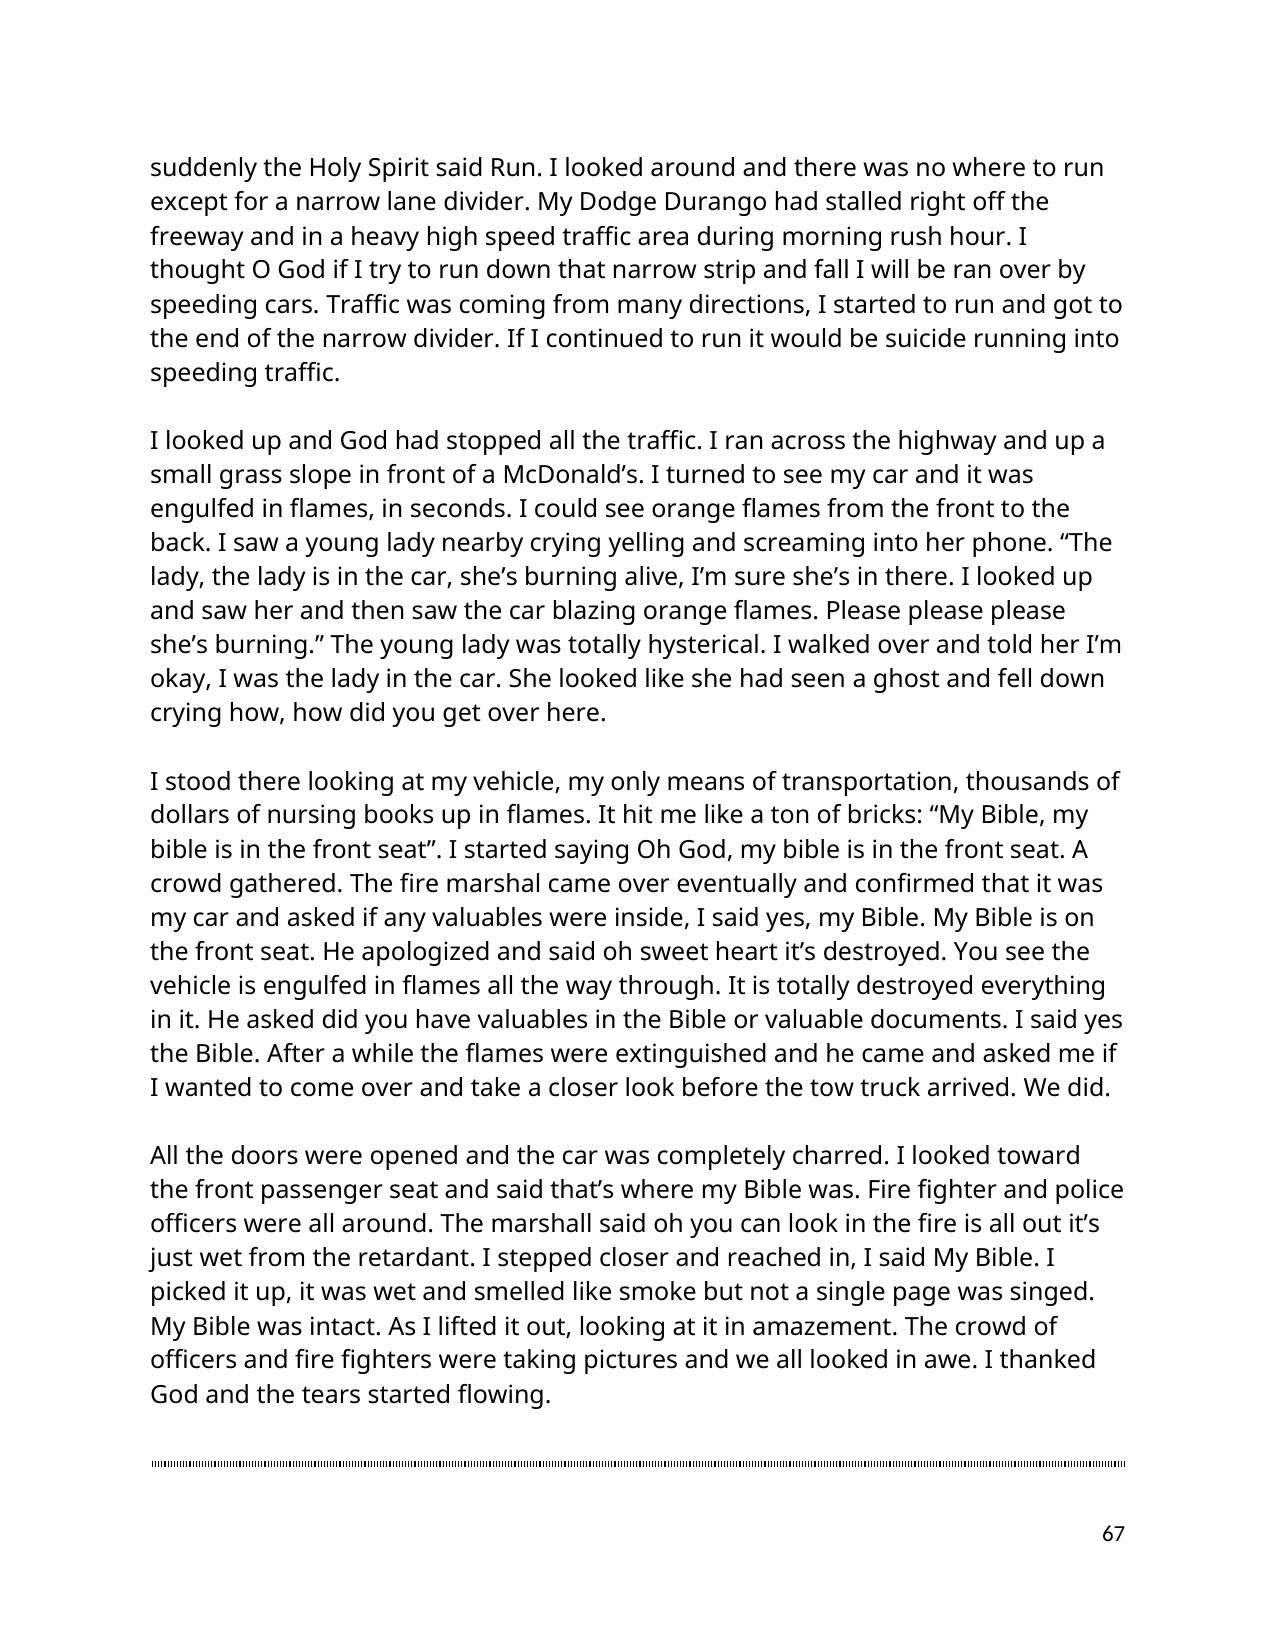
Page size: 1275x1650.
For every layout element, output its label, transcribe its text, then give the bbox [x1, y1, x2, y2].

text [150, 150, 1125, 388]
text I stood there looking at my vehicle, my only means of transportation, thousands of dollars of nursing books up in flames. It hit me like a ton of bricks: “My Bible, my bible is in the front seat”. I started saying Oh God, my bible is in the front seat. A crowd gathered. The fire marshal came over eventually and confirmed that it was my car and asked if any valuables were inside, I said yes, my Bible. My Bible is on the front seat. He apologized and said oh sweet heart it’s destroyed. You see the vehicle is engulfed in flames all the way through. It is totally destroyed everything in it. He asked did you have valuables in the Bible or valuable documents. I said yes the Bible. After a while the flames were extinguished and he came and asked me if I wanted to come over and take a closer look before the tow truck arrived. We did. [150, 763, 1125, 1104]
text I looked up and God had stopped all the traffic. I ran across the highway and up a small grass slope in front of a McDonald’s. I turned to see my car and it was engulfed in flames, in seconds. I could see orange flames from the front to the back. I saw a young lady nearby crying yelling and screaming into her phone. “The lady, the lady is in the car, she’s burning alive, I’m sure she’s in there. I looked up and saw her and then saw the car blazing orange flames. Please please please she’s burning.” The young lady was totally hysterical. I walked over and told her I’m okay, I was the lady in the car. She looked like she had seen a ghost and fell down crying how, how did you get over here. [150, 422, 1125, 729]
text All the doors were opened and the car was completely charred. I looked toward the front passenger seat and said that’s where my Bible was. Fire fighter and police officers were all around. The marshall said oh you can look in the fire is all out it’s just wet from the retardant. I stepped closer and reached in, I said My Bible. I picked it up, it was wet and smelled like smoke but not a single page was singed. My Bible was intact. As I lifted it out, looking at it in amazement. The crowd of officers and fire fighters were taking pictures and we all looked in awe. I thanked God and the tears started flowing. [150, 1138, 1125, 1410]
